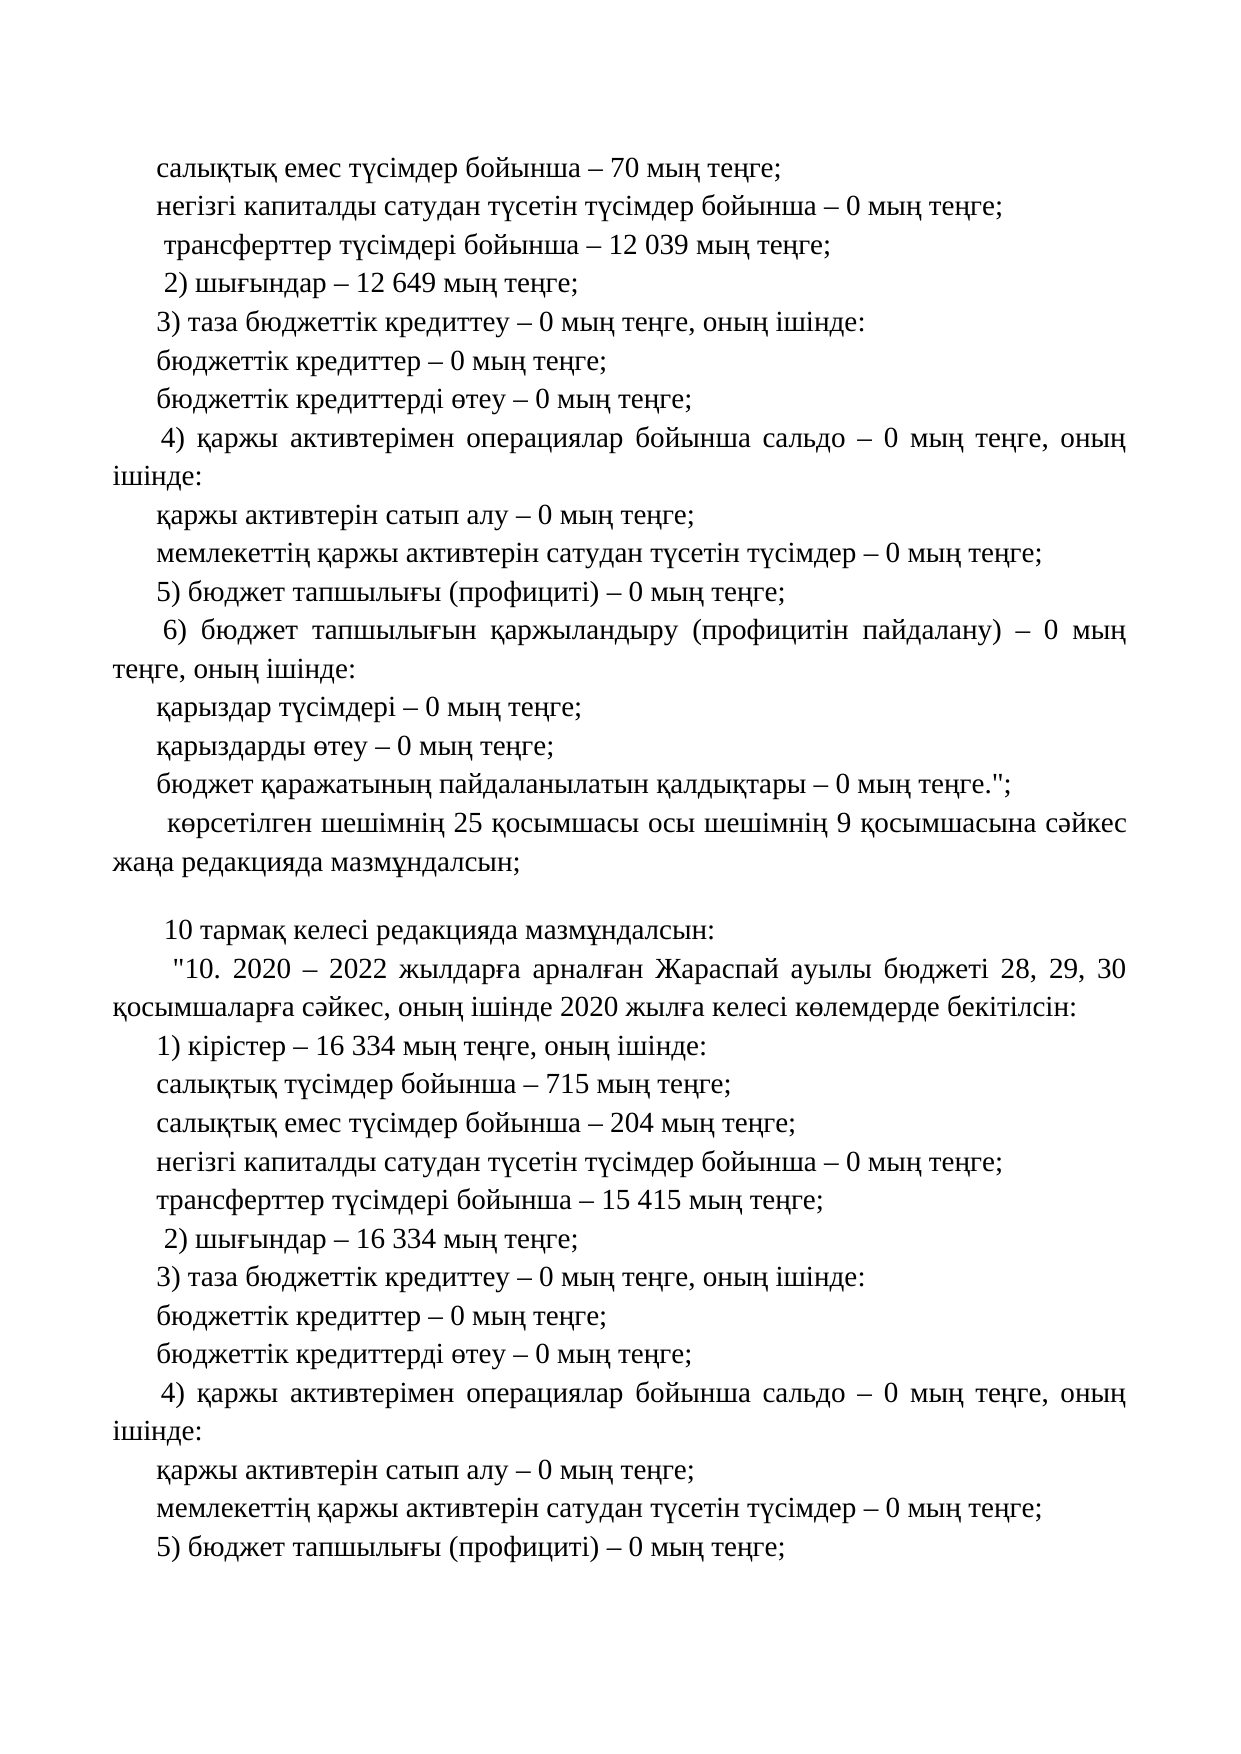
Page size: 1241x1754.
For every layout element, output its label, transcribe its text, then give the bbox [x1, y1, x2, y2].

text салықтық емес түсімдер бойынша – 70 мың теңге; [112, 150, 1128, 183]
text көрсетілген шешімнің 25 қосымшасы осы шешімнің 9 қосымшасына сәйкес жаңа редакцияда мазмұндалсын; [112, 805, 1128, 877]
text 5) бюджет тапшылығы (профициті) – 0 мың теңге; [112, 1529, 1128, 1563]
text қаржы активтерін сатып алу – 0 мың теңге; [112, 1452, 1128, 1486]
text 5) бюджет тапшылығы (профициті) – 0 мың теңге; [112, 574, 1128, 607]
text мемлекеттің қаржы активтерін сатудан түсетін түсімдер – 0 мың теңге; [112, 1491, 1128, 1524]
text трансферттер түсімдері бойынша – 12 039 мың теңге; [112, 227, 1128, 261]
text қарыздар түсімдері – 0 мың теңге; [112, 689, 1128, 723]
text негізгі капиталды сатудан түсетін түсімдер бойынша – 0 мың теңге; [112, 188, 1128, 222]
text бюджеттік кредиттерді өтеу – 0 мың теңге; [112, 381, 1128, 415]
text бюджеттік кредиттер – 0 мың теңге; [112, 1298, 1128, 1331]
text салықтық емес түсімдер бойынша – 204 мың теңге; [112, 1105, 1128, 1139]
text 2) шығындар – 12 649 мың теңге; [112, 266, 1128, 299]
text трансферттер түсімдері бойынша – 15 415 мың теңге; [112, 1182, 1128, 1216]
text 4) қаржы активтерімен операциялар бойынша сальдо – 0 мың теңге, оның ішінде: [112, 420, 1128, 492]
text бюджеттік кредиттер – 0 мың теңге; [112, 343, 1128, 376]
text "10. 2020 – 2022 жылдарға арналған Жараспай ауылы бюджеті 28, 29, 30 қосымшаларға сәйкес, оның ішінде 2020 жылға келесі көлемдерде бекітілсін: [112, 951, 1128, 1023]
text қарыздарды өтеу – 0 мың теңге; [112, 728, 1128, 762]
text 10 тармақ келесі редакцияда мазмұндалсын: [112, 912, 1128, 946]
text бюджеттік кредиттерді өтеу – 0 мың теңге; [112, 1336, 1128, 1370]
text 2) шығындар – 16 334 мың теңге; [112, 1221, 1128, 1254]
text 1) кірістер – 16 334 мың теңге, оның ішінде: [112, 1028, 1128, 1062]
text 3) таза бюджеттік кредиттеу – 0 мың теңге, оның ішінде: [112, 1259, 1128, 1293]
text 3) таза бюджеттік кредиттеу – 0 мың теңге, оның ішінде: [112, 304, 1128, 338]
text 4) қаржы активтерімен операциялар бойынша сальдо – 0 мың теңге, оның ішінде: [112, 1375, 1128, 1447]
text қаржы активтерін сатып алу – 0 мың теңге; [112, 497, 1128, 530]
text салықтық түсімдер бойынша – 715 мың теңге; [112, 1067, 1128, 1100]
text бюджет қаражатының пайдаланылатын қалдықтары – 0 мың теңге."; [112, 767, 1128, 800]
text негізгі капиталды сатудан түсетін түсімдер бойынша – 0 мың теңге; [112, 1144, 1128, 1177]
text мемлекеттің қаржы активтерін сатудан түсетін түсімдер – 0 мың теңге; [112, 535, 1128, 569]
text 6) бюджет тапшылығын қаржыландыру (профицитін пайдалану) – 0 мың теңге, оның ішінде: [112, 612, 1128, 684]
